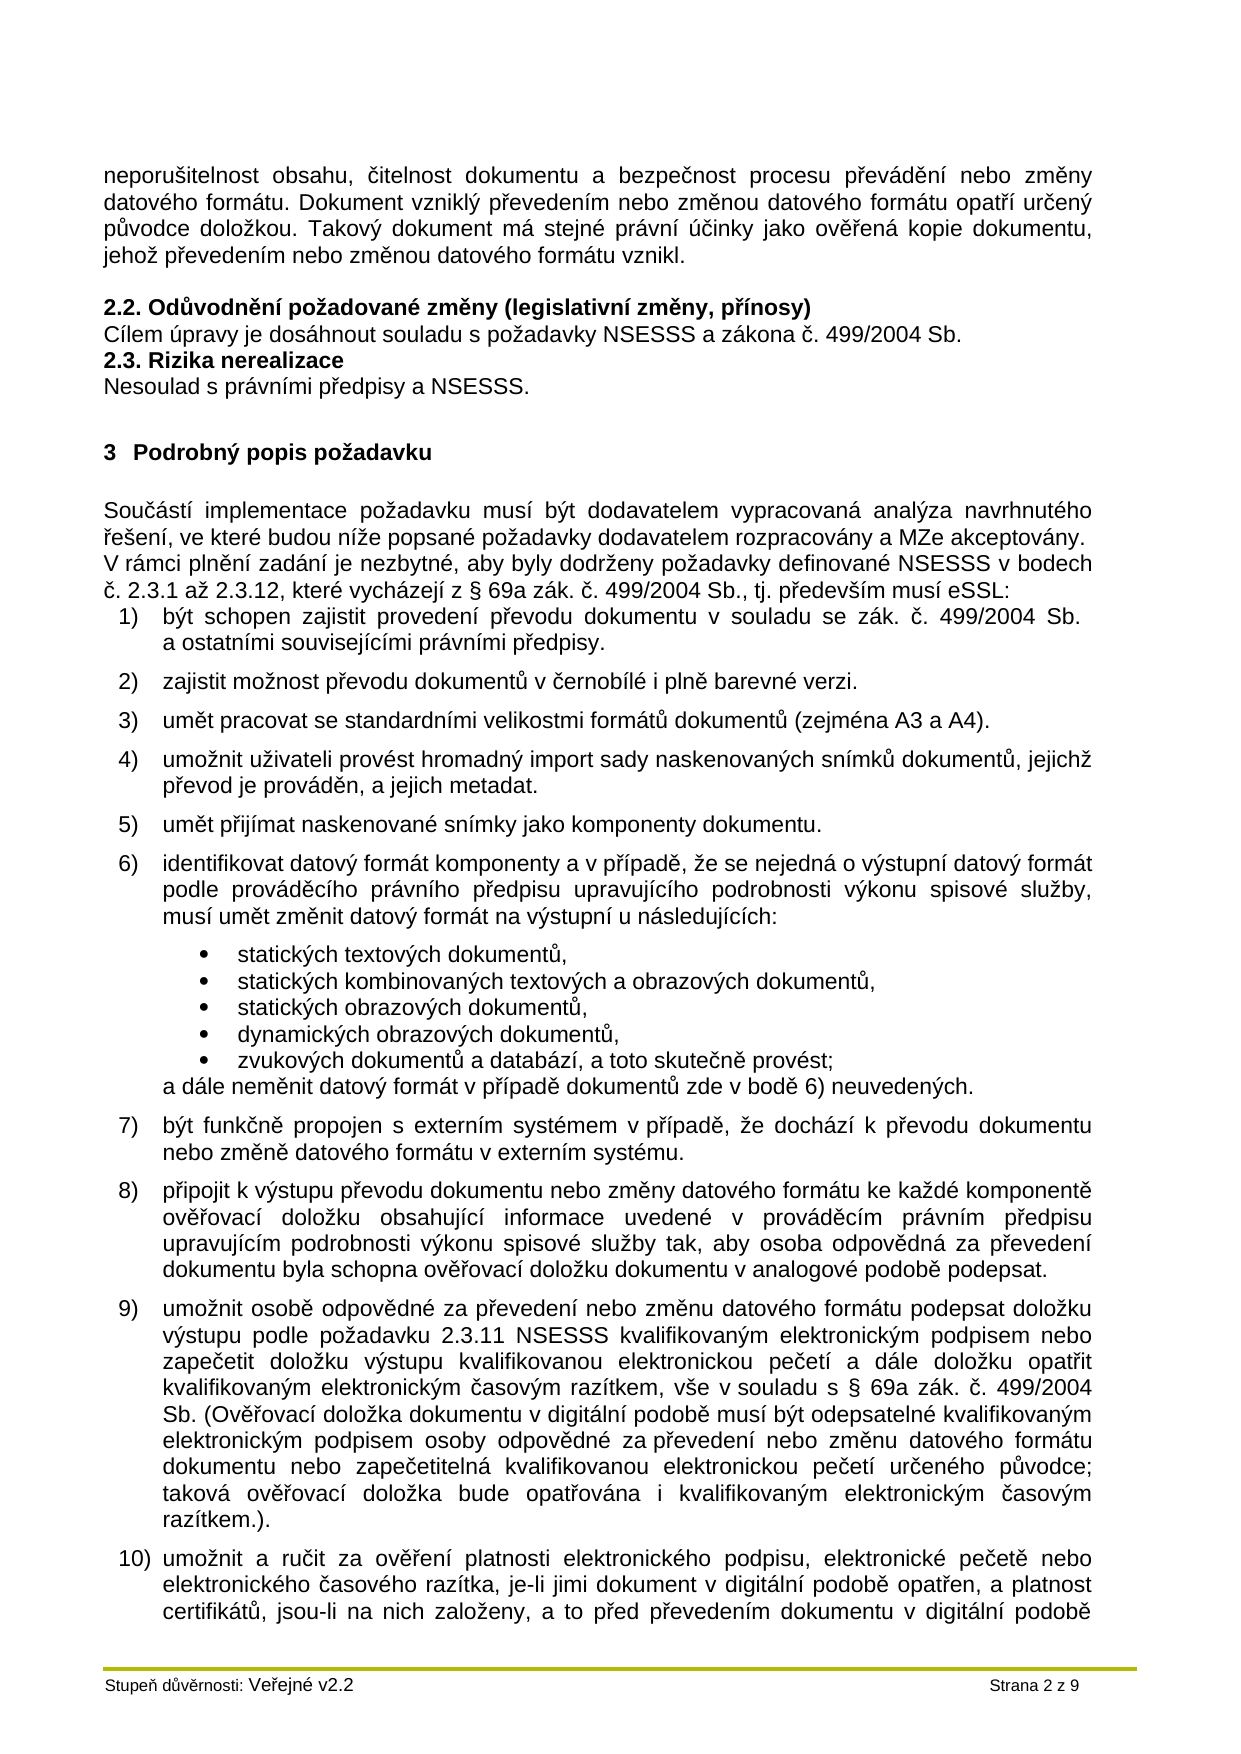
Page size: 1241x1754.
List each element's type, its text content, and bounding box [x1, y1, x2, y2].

list být schopen zajistit provedení převodu dokumentu v souladu se zák. č. 499/2004 Sb. a ostatními souvisejícími právními předpisy. [118, 603, 1092, 656]
text V rámci plnění zadání je nezbytné, aby byly dodrženy požadavky definované NSESSS v bodech č. 2.3.1 až 2.3.12, které vycházejí z § 69a zák. č. 499/2004 Sb., tj. především musí eSSL: [103, 550, 1092, 603]
text Cílem úpravy je dosáhnout souladu s požadavky NSESSS a zákona č. 499/2004 Sb. [103, 321, 1092, 347]
list umožnit uživateli provést hromadný import sady naskenovaných snímků dokumentů, jejichž převod je prováděn, a jejich metadat. [118, 746, 1092, 798]
list umět přijímat naskenované snímky jako komponenty dokumentu. [118, 811, 1092, 837]
list dynamických obrazových dokumentů, [200, 1021, 1092, 1047]
list umět pracovat se standardními velikostmi formátů dokumentů (zejména A3 a A4). [118, 707, 1092, 733]
list zvukových dokumentů a databází, a toto skutečně provést; [200, 1047, 1092, 1073]
list statických obrazových dokumentů, [200, 994, 1092, 1021]
text Nesoulad s právními předpisy a NSESSS. [103, 373, 1092, 400]
text a dále neměnit datový formát v případě dokumentů zde v bodě 6) neuvedených. [162, 1073, 1092, 1099]
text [103, 162, 1092, 268]
list Podrobný popis požadavku [103, 438, 1092, 491]
list identifikovat datový formát komponenty a v případě, že se nejedná o výstupní datový formát podle prováděcího právního předpisu upravujícího podrobnosti výkonu spisové služby, musí umět změnit datový formát na výstupní u následujících: [118, 850, 1092, 929]
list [118, 1545, 1092, 1624]
list umožnit osobě odpovědné za převedení nebo změnu datového formátu podepsat doložku výstupu podle požadavku 2.3.11 NSESSS kvalifikovaným elektronickým podpisem nebo zapečetit doložku výstupu kvalifikovanou elektronickou pečetí a dále doložku opatřit kvalifikovaným elektronickým časovým razítkem, vše v souladu s § 69a zák. č. 499/2004 Sb. (Ověřovací doložka dokumentu v digitální podobě musí být odepsatelné kvalifikovaným elektronickým podpisem osoby odpovědné za převedení nebo změnu datového formátu dokumentu nebo zapečetitelná kvalifikovanou elektronickou pečetí určeného původce; taková ověřovací doložka bude opatřována i kvalifikovaným elektronickým časovým razítkem.). [118, 1295, 1092, 1532]
list být funkčně propojen s externím systémem v případě, že dochází k převodu dokumentu nebo změně datového formátu v externím systému. [118, 1112, 1092, 1165]
text 2.3. Rizika nerealizace [103, 347, 1092, 373]
list statických textových dokumentů, [200, 941, 1092, 968]
list statických kombinovaných textových a obrazových dokumentů, [200, 968, 1092, 994]
text Součástí implementace požadavku musí být dodavatelem vypracovaná analýza navrhnutého řešení, ve které budou níže popsané požadavky dodavatelem rozpracovány a MZe akceptovány. [103, 497, 1092, 550]
list připojit k výstupu převodu dokumentu nebo změny datového formátu ke každé komponentě ověřovací doložku obsahující informace uvedené v prováděcím právním předpisu upravujícím podrobnosti výkonu spisové služby tak, aby osoba odpovědná za převedení dokumentu byla schopna ověřovací doložku dokumentu v analogové podobě podepsat. [118, 1177, 1092, 1283]
text 2.2. Odůvodnění požadované změny (legislativní změny, přínosy) [103, 294, 1092, 321]
list zajistit možnost převodu dokumentů v černobílé i plně barevné verzi. [118, 668, 1092, 694]
